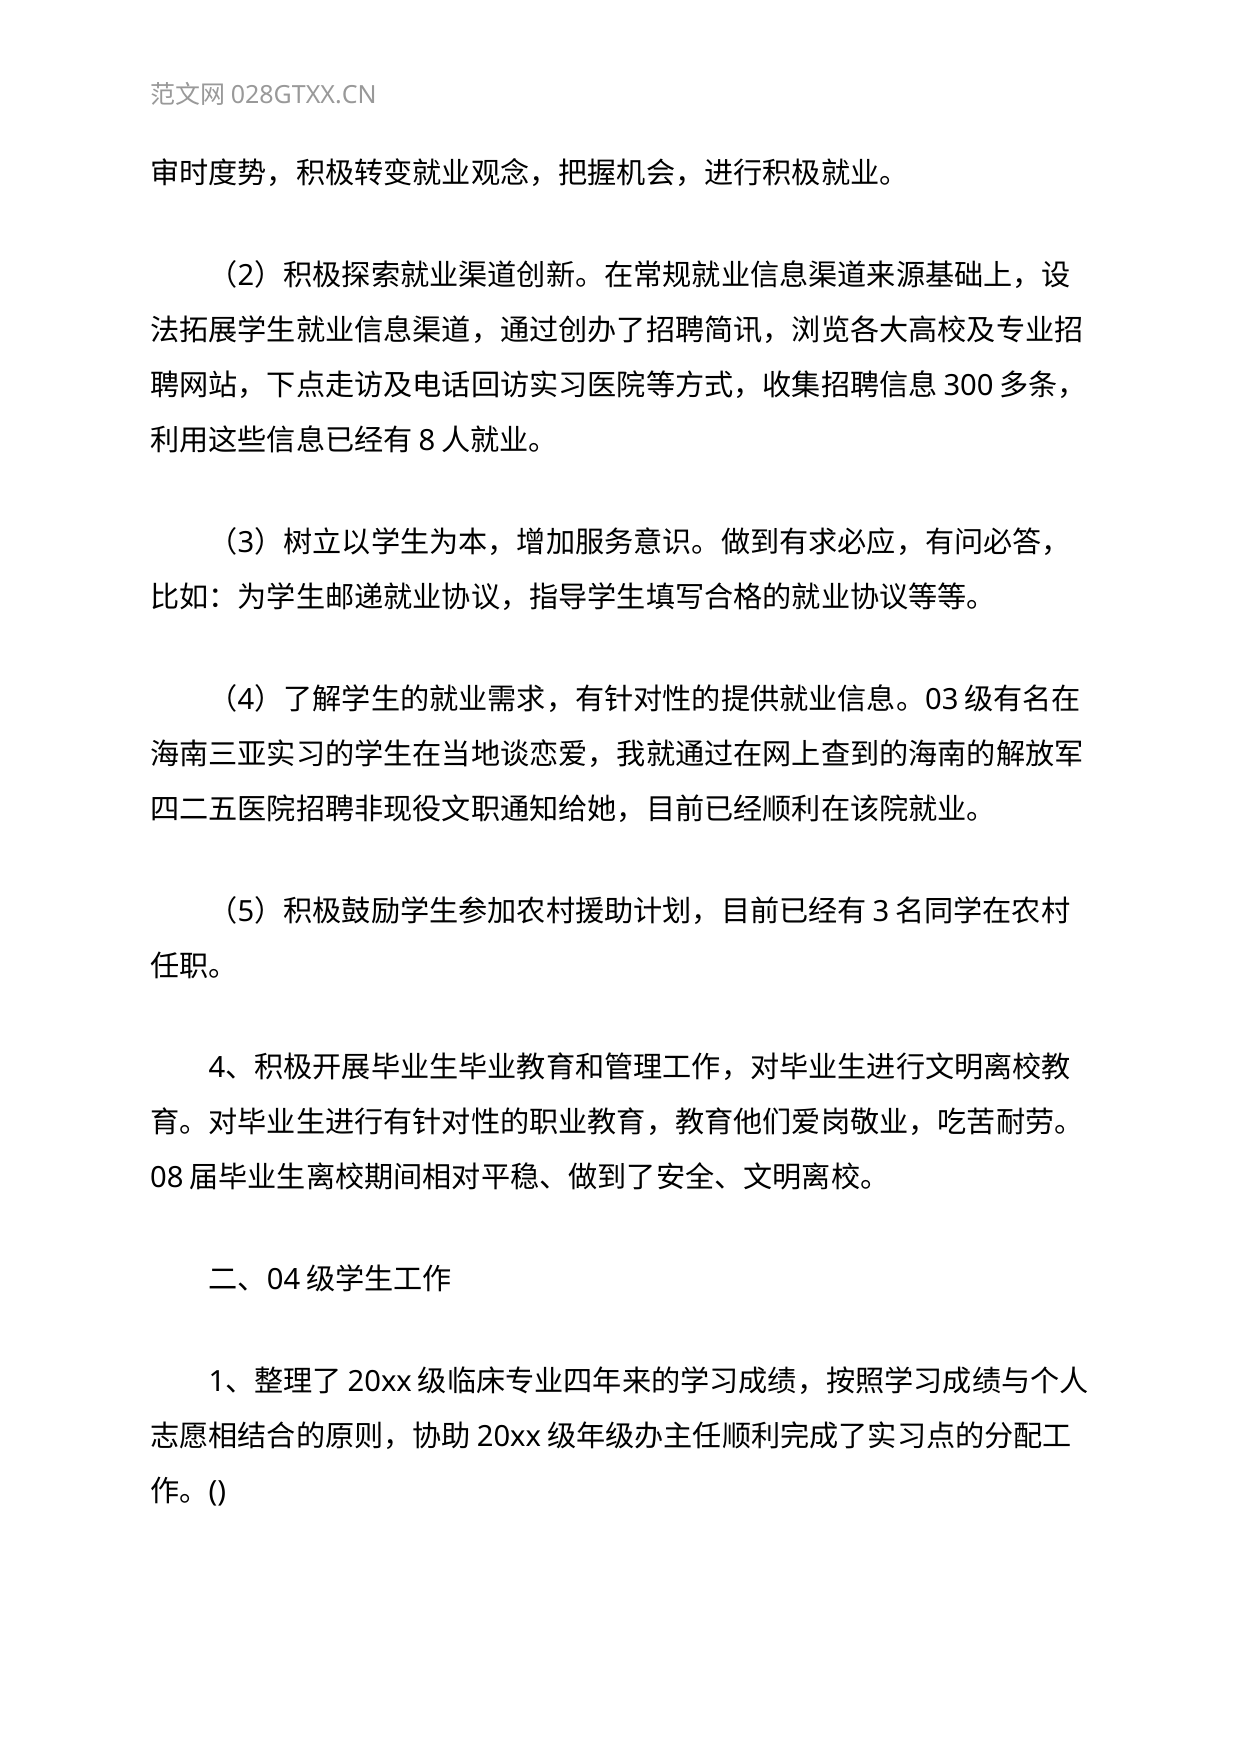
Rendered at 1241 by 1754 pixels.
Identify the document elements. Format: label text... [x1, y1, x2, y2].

text 二、04级学生工作 [150, 1256, 1090, 1298]
text （3）树立以学生为本，增加服务意识。做到有求必应，有问必答，比如：为学生邮递就业协议，指导学生填写合格的就业协议等等。 [150, 519, 1090, 616]
text （2）积极探索就业渠道创新。在常规就业信息渠道来源基础上，设法拓展学生就业信息渠道，通过创办了招聘简讯，浏览各大高校及专业招聘网站，下点走访及电话回访实习医院等方式，收集招聘信息300多条，利用这些信息已经有8人就业。 [150, 252, 1090, 459]
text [150, 150, 1090, 192]
text （4）了解学生的就业需求，有针对性的提供就业信息。03级有名在海南三亚实习的学生在当地谈恋爱，我就通过在网上查到的海南的解放军四二五医院招聘非现役文职通知给她，目前已经顺利在该院就业。 [150, 675, 1090, 828]
text （5）积极鼓励学生参加农村援助计划，目前已经有3名同学在农村任职。 [150, 887, 1090, 984]
text 4、积极开展毕业生毕业教育和管理工作，对毕业生进行文明离校教育。对毕业生进行有针对性的职业教育，教育他们爱岗敬业，吃苦耐劳。08届毕业生离校期间相对平稳、做到了安全、文明离校。 [150, 1044, 1090, 1196]
text 1、整理了20xx级临床专业四年来的学习成绩，按照学习成绩与个人志愿相结合的原则，协助20xx级年级办主任顺利完成了实习点的分配工作。() [150, 1358, 1090, 1510]
